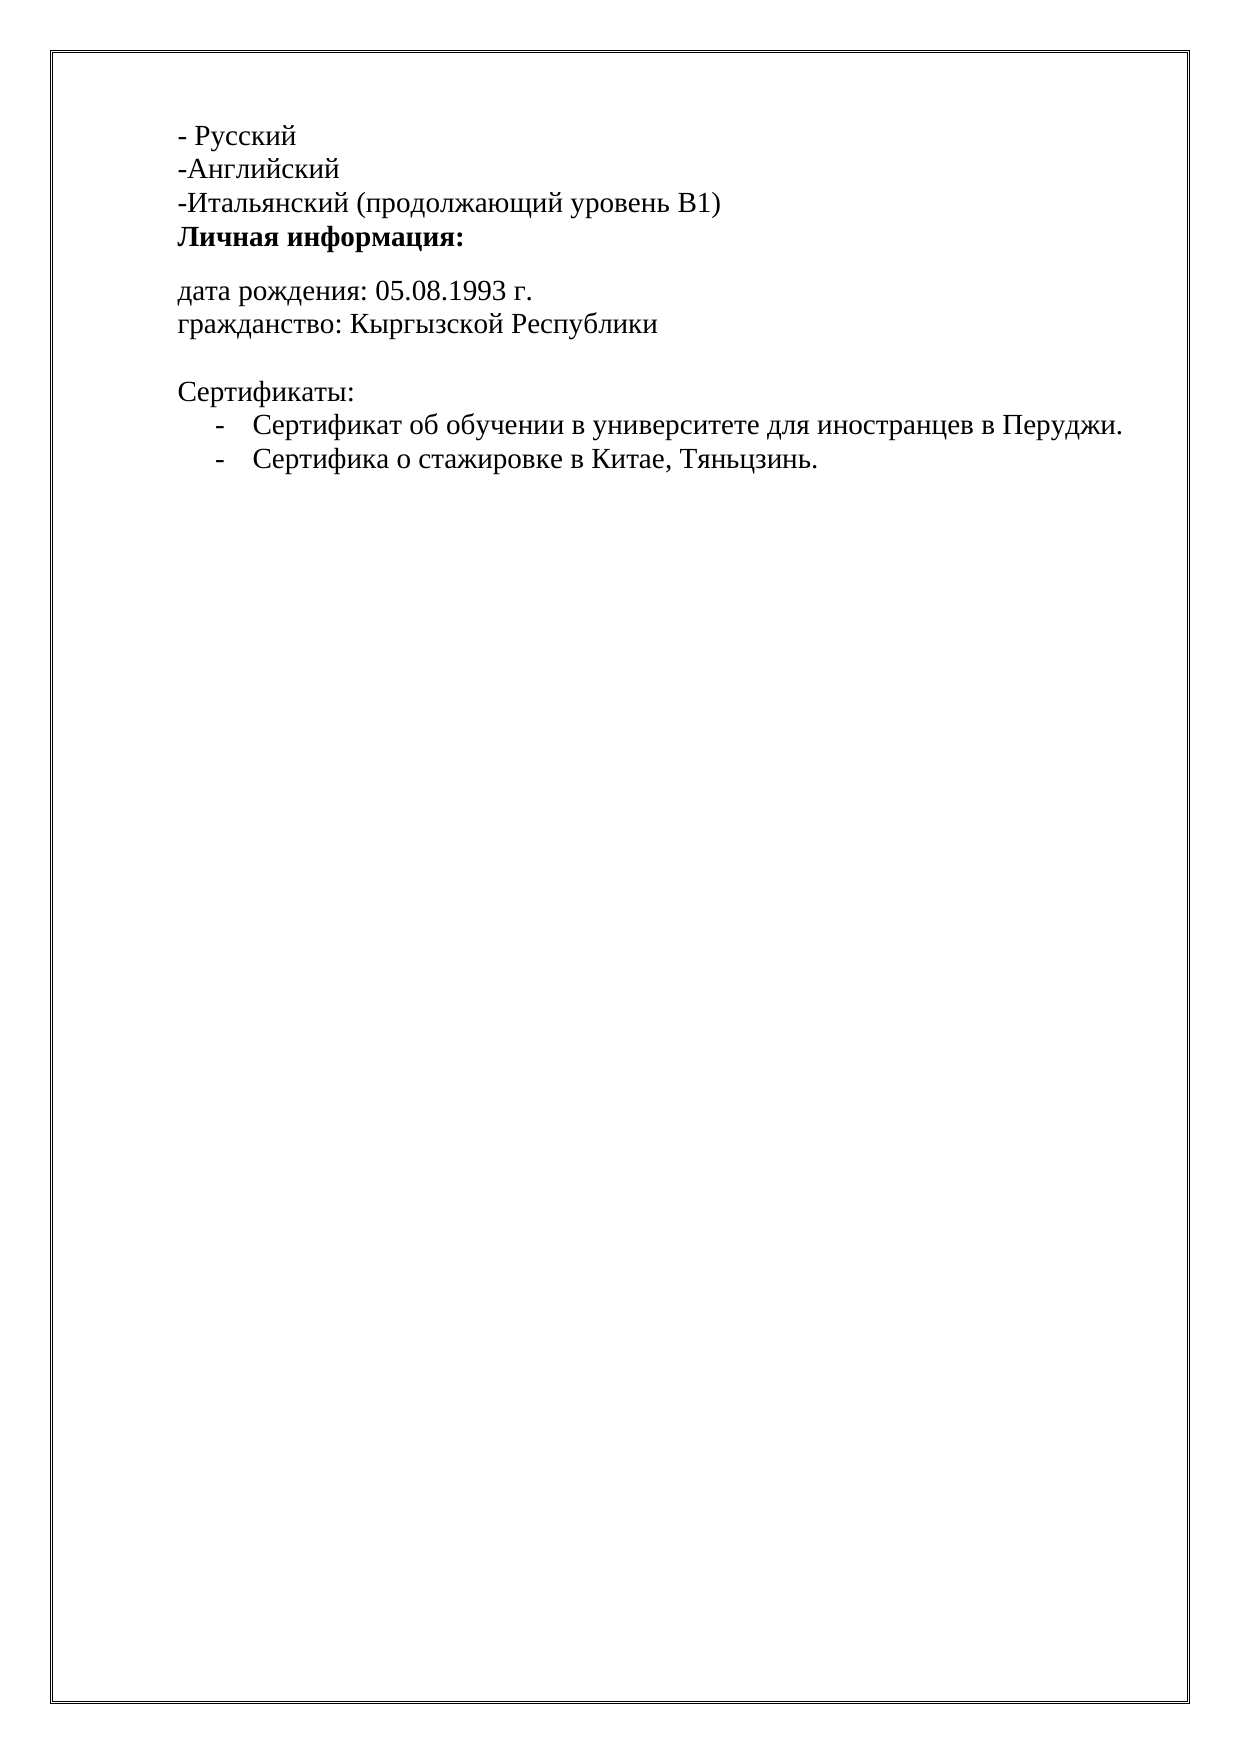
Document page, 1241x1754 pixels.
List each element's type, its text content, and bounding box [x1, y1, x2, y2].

text -Итальянский (продолжающий уровень В1) [177, 185, 1152, 219]
list Сертификат об обучении в университете для иностранцев в Перуджи. [215, 407, 1152, 441]
text дата рождения: 05.08.1993 г. [177, 273, 1152, 307]
text Личная информация: [177, 219, 1152, 252]
list Сертифика о стажировке в Китае, Тяньцзинь. [215, 441, 1152, 474]
text -Английский [177, 152, 1152, 185]
text - Русский [177, 118, 1152, 152]
text Сертификаты: [177, 374, 1152, 407]
text гражданство: Кыргызской Республики [177, 307, 1152, 340]
